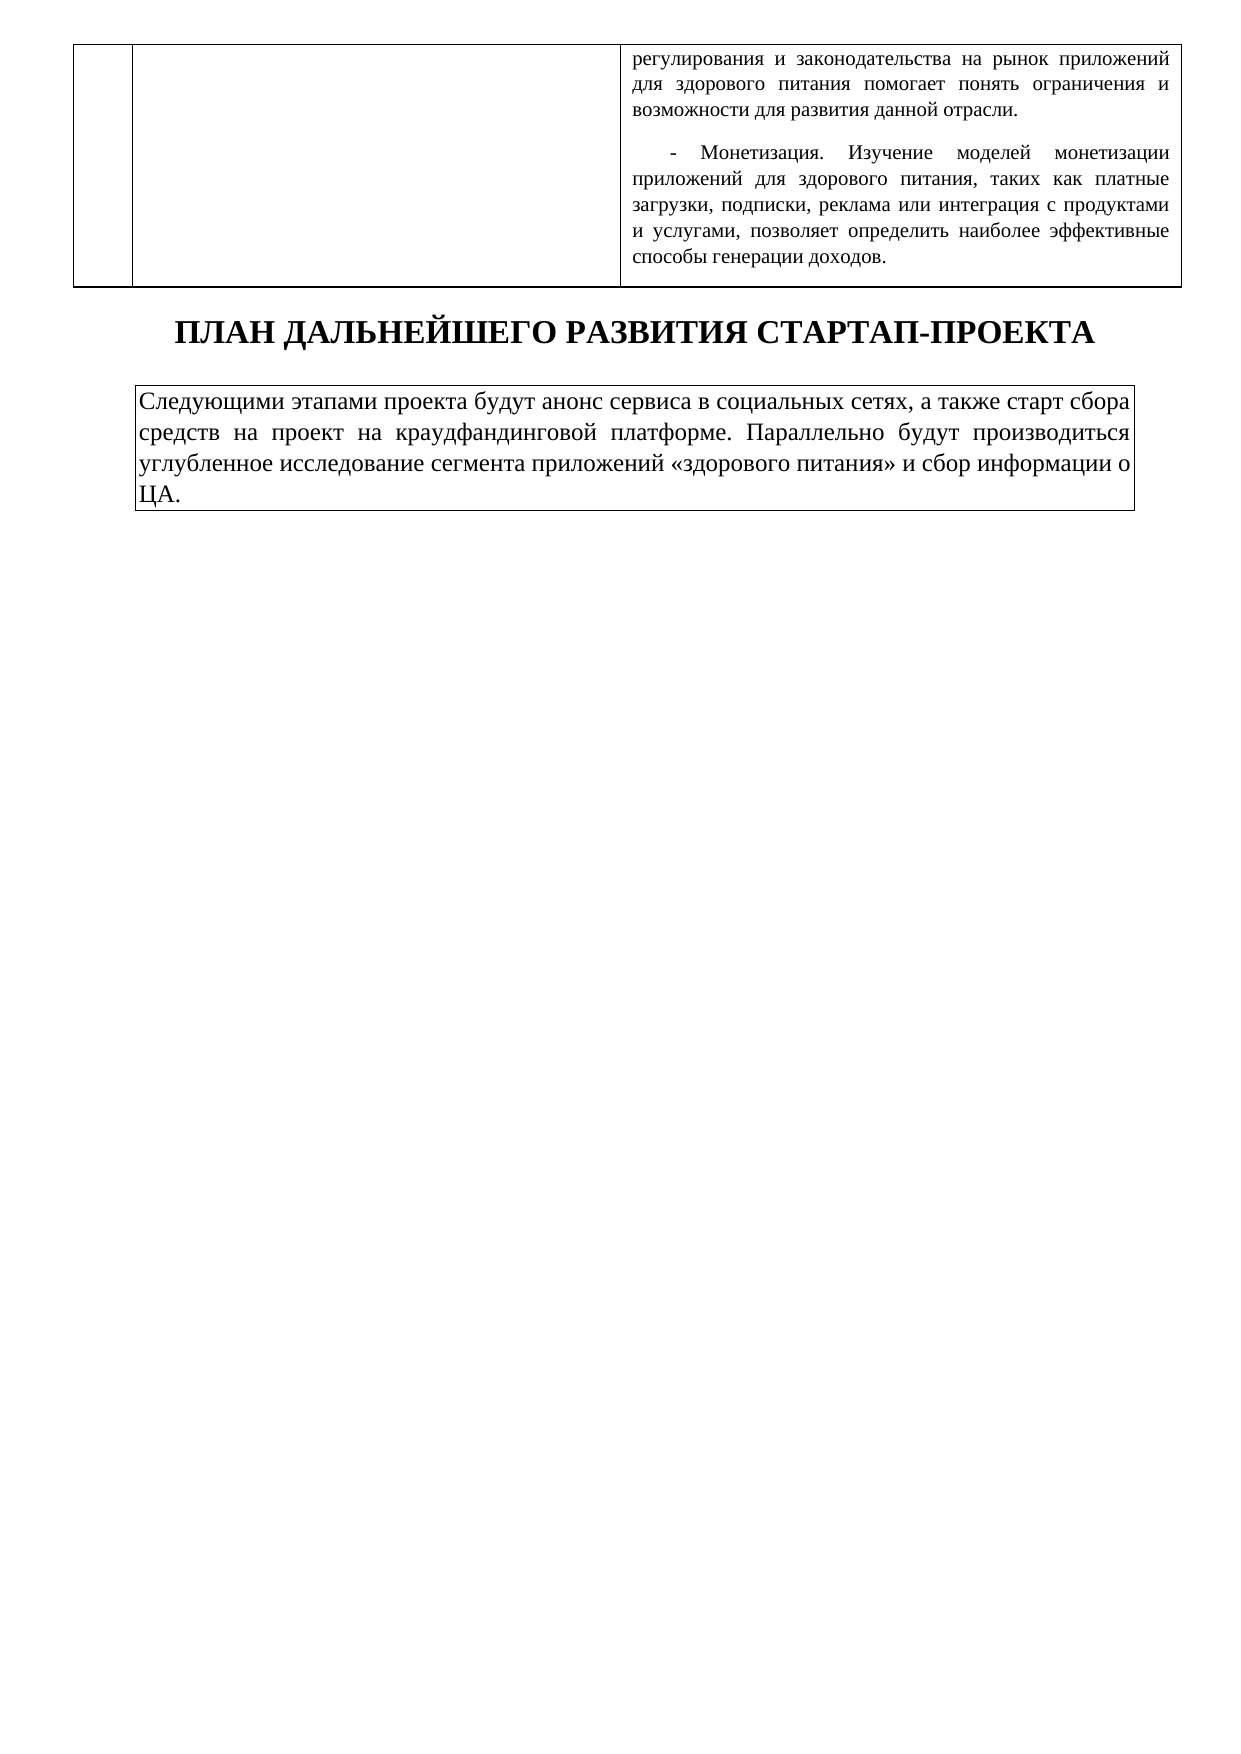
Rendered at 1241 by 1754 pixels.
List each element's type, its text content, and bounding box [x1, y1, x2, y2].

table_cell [621, 45, 1181, 286]
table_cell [133, 45, 620, 286]
text план дальнейшего развития стартап-проекта [118, 312, 1152, 351]
table_cell 29 [74, 45, 132, 286]
table_header Следующими этапами проекта будут анонс сервиса в социальных сетях, а также старт сбора средств на проект на краудфандинговой платформе. Параллельно будут производиться углубленное исследование сегмента приложений «здорового питания» и сбор информации о ЦА. [136, 386, 1134, 510]
